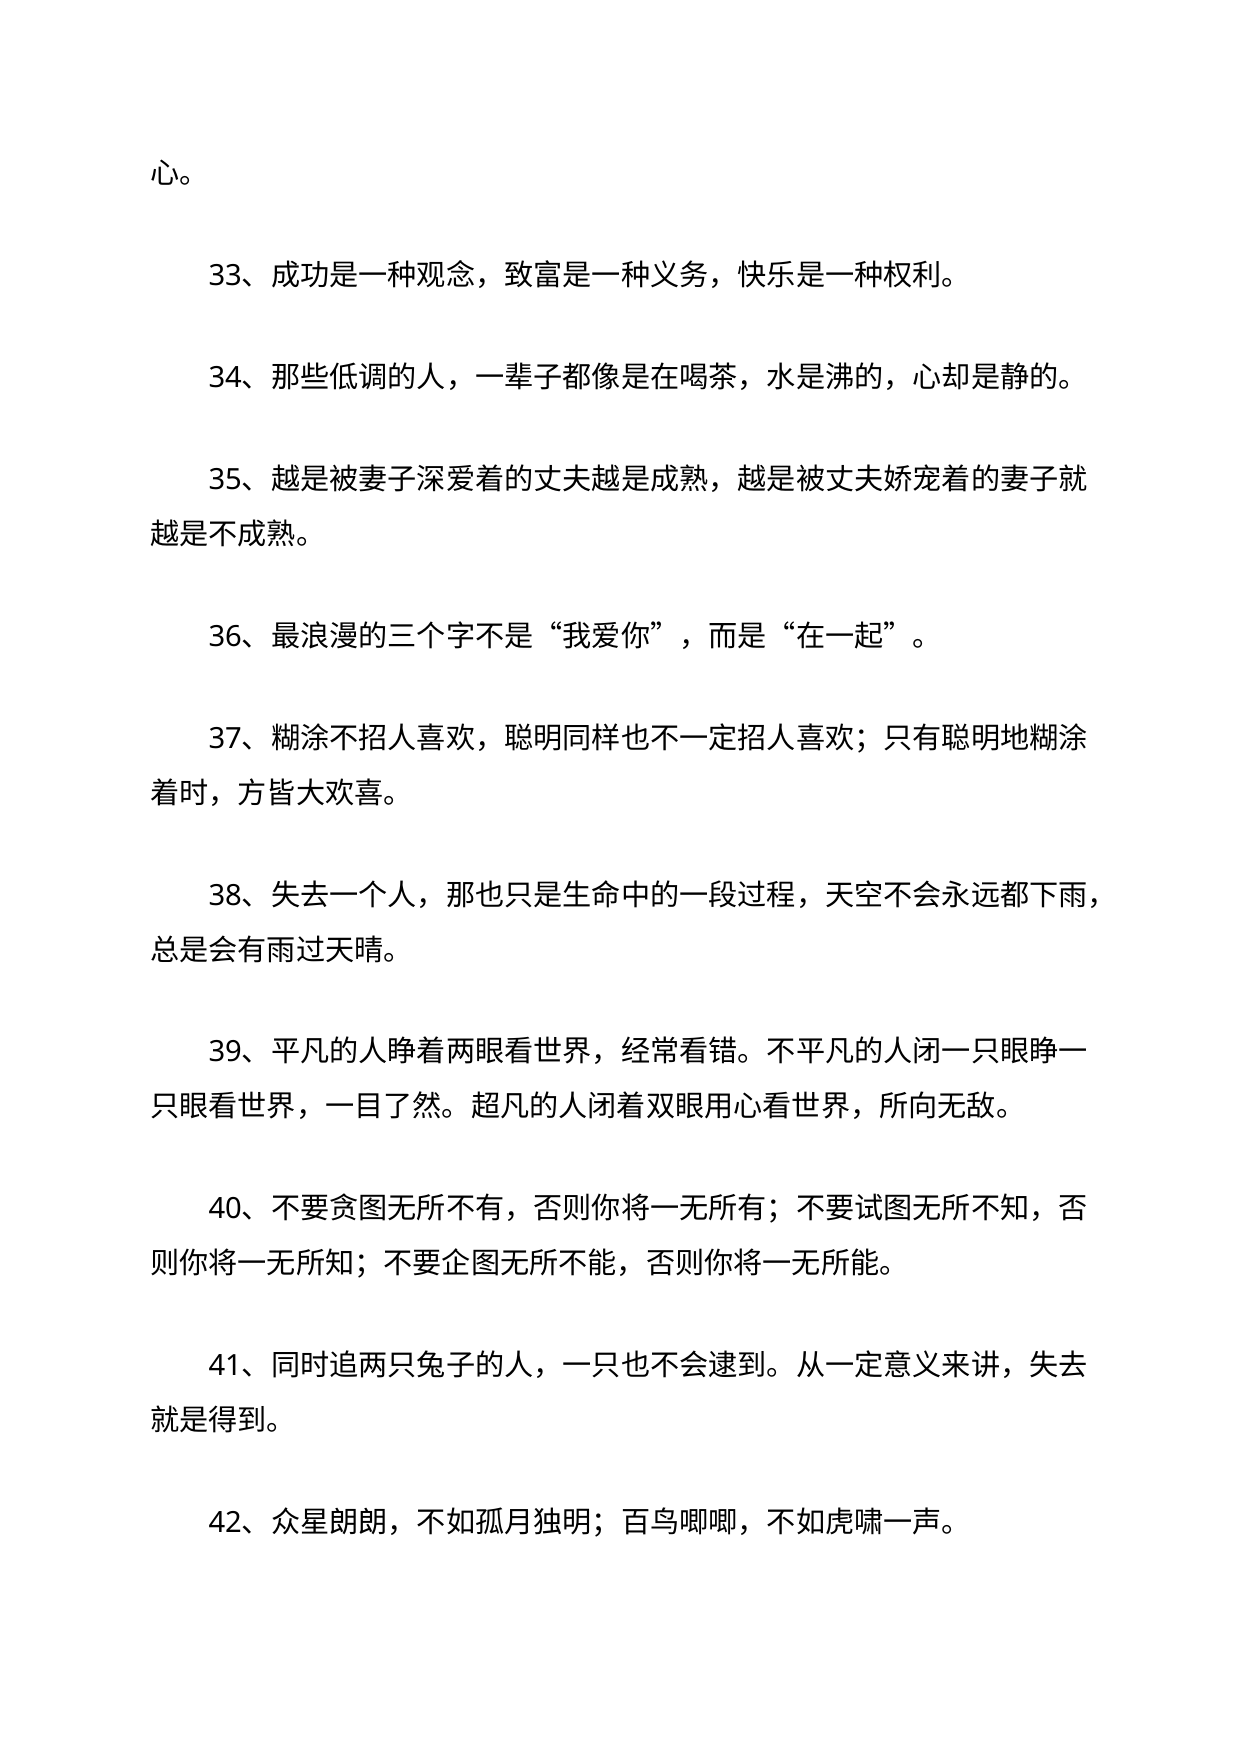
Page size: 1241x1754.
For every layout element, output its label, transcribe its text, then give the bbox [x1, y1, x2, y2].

text 39、平凡的人睁着两眼看世界，经常看错。不平凡的人闭一只眼睁一只眼看世界，一目了然。超凡的人闭着双眼用心看世界，所向无敌。 [150, 1028, 1090, 1125]
text 36、最浪漫的三个字不是“我爱你”，而是“在一起”。 [150, 612, 1090, 655]
text 35、越是被妻子深爱着的丈夫越是成熟，越是被丈夫娇宠着的妻子就越是不成熟。 [150, 456, 1090, 553]
text 41、同时追两只兔子的人，一只也不会逮到。从一定意义来讲，失去就是得到。 [150, 1342, 1090, 1439]
text 34、那些低调的人，一辈子都像是在喝茶，水是沸的，心却是静的。 [150, 354, 1090, 396]
text 40、不要贪图无所不有，否则你将一无所有；不要试图无所不知，否则你将一无所知；不要企图无所不能，否则你将一无所能。 [150, 1185, 1090, 1282]
text 37、糊涂不招人喜欢，聪明同样也不一定招人喜欢；只有聪明地糊涂着时，方皆大欢喜。 [150, 714, 1090, 812]
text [150, 150, 1090, 192]
text 38、失去一个人，那也只是生命中的一段过程，天空不会永远都下雨，总是会有雨过天晴。 [150, 871, 1090, 968]
text 33、成功是一种观念，致富是一种义务，快乐是一种权利。 [150, 252, 1090, 294]
text 42、众星朗朗，不如孤月独明；百鸟唧唧，不如虎啸一声。 [150, 1498, 1090, 1541]
